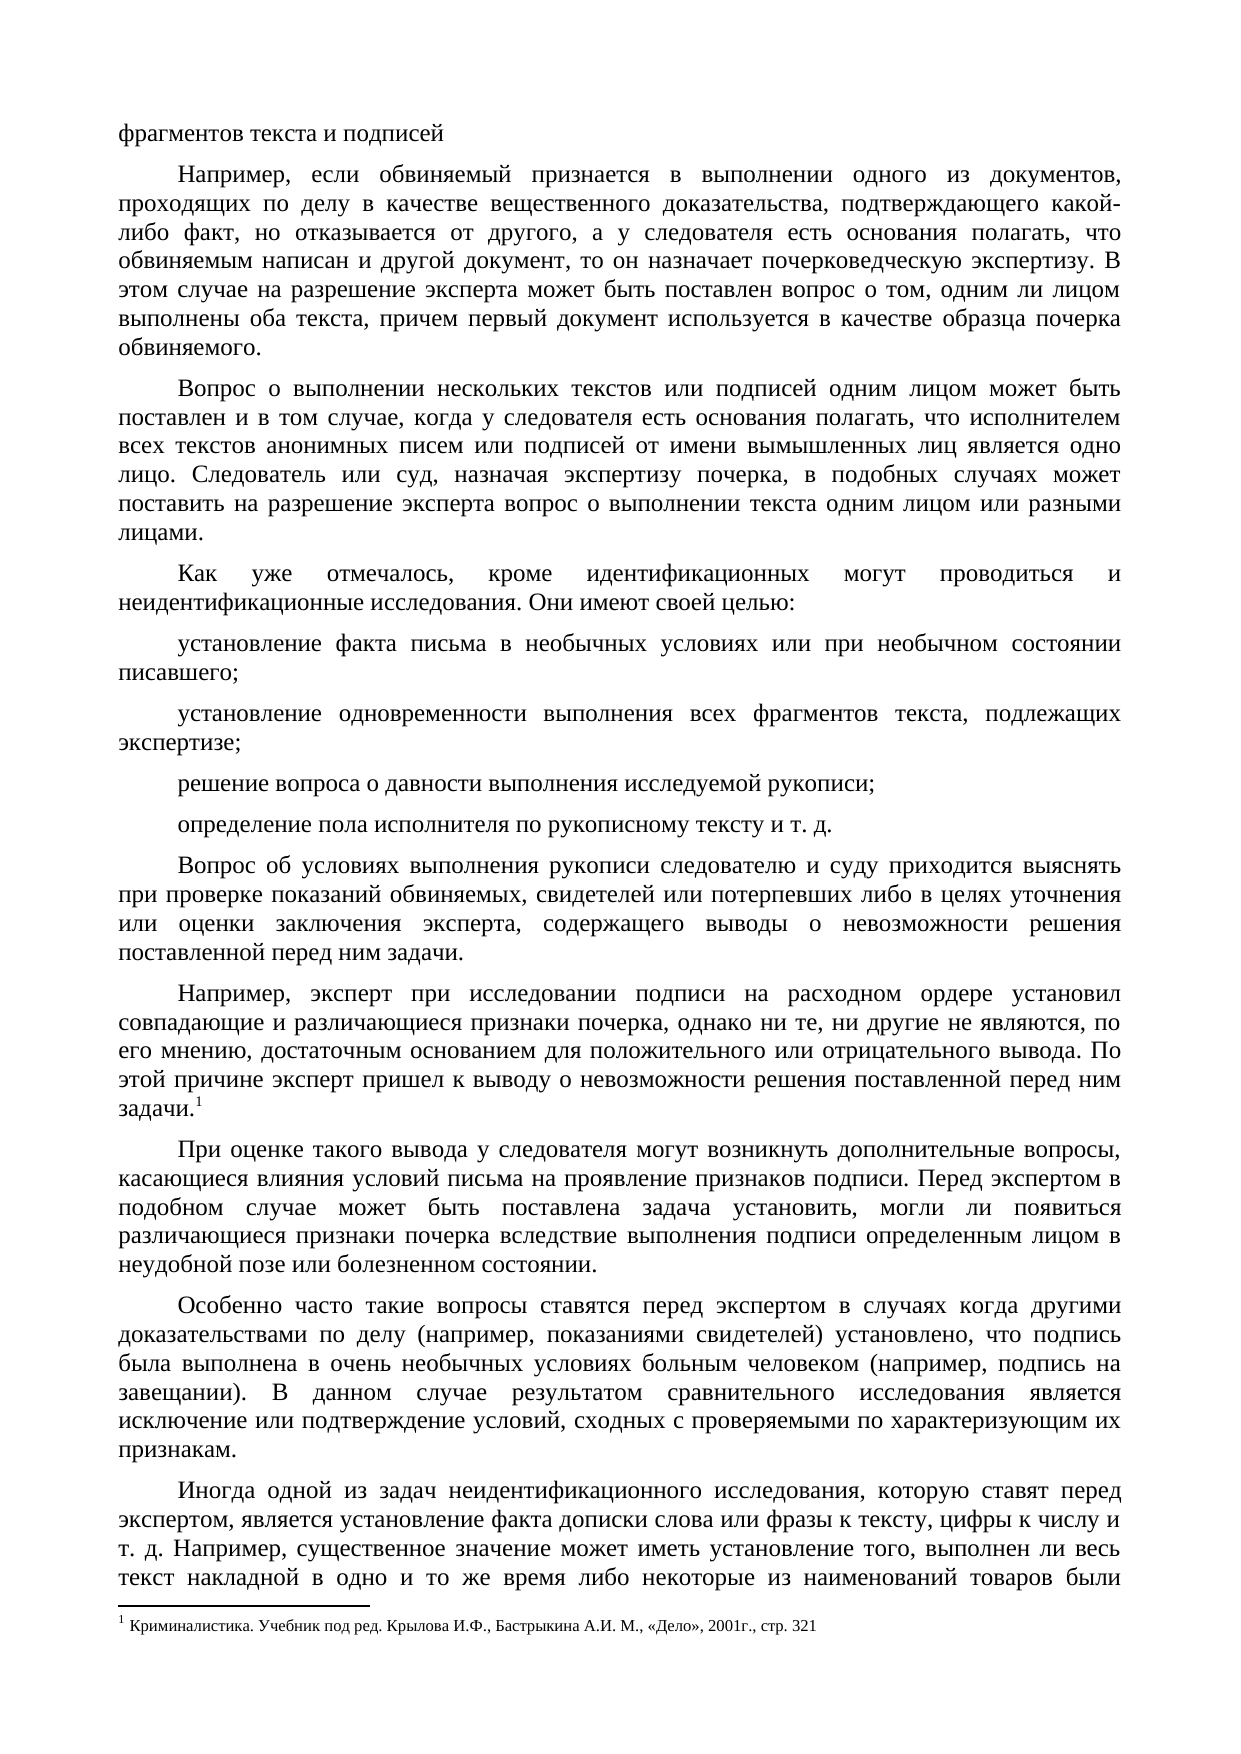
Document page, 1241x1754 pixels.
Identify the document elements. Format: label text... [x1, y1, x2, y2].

text Вопрос о выполнении нескольких текстов или подписей одним лицом может быть поставлен и в том случае, когда у следователя есть основания полагать, что исполнителем всех текстов анонимных писем или подписей от имени вымышленных лиц является одно лицо. Следователь или суд, назначая экспертизу почерка, в подобных случаях может поставить на разрешение эксперта вопрос о выполнении текста одним лицом или разными лицами. [118, 373, 1122, 546]
text Особенно часто такие вопросы ставятся перед экспертом в случаях когда другими доказательствами по делу (например, показаниями свидетелей) установлено, что подпись была выполнена в очень необычных условиях больным человеком (например, подпись на завещании). В данном случае результатом сравнительного исследования является исключение или подтверждение условий, сходных с проверяемыми по характеризующим их признакам. [118, 1291, 1122, 1463]
text Например, если обвиняемый признается в выполнении одного из документов, проходящих по делу в качестве вещественного доказательства, подтверждающего какой-либо факт, но отказывается от другого, а у следователя есть основания полагать, что обвиняемым написан и другой документ, то он назначает почерковедческую экспертизу. В этом случае на разрешение эксперта может быть поставлен вопрос о том, одним ли лицом выполнены оба текста, причем первый документ используется в качестве образца почерка обвиняемого. [118, 159, 1122, 361]
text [118, 1476, 1122, 1591]
text При оценке такого вывода у следователя могут возникнуть дополнительные вопросы, касающиеся влияния условий письма на проявление признаков подписи. Перед экспертом в подобном случае может быть поставлена задача установить, могли ли появиться различающиеся признаки почерка вследствие выполнения подписи определенным лицом в неудобной позе или болезненном состоянии. [118, 1134, 1122, 1278]
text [118, 118, 1122, 147]
text Вопрос об условиях выполнения рукописи следователю и суду приходится выяснять при проверке показаний обвиняемых, свидетелей или потерпевших либо в целях уточнения или оценки заключения эксперта, содержащего выводы о невозможности решения поставленной перед ним задачи. [118, 851, 1122, 966]
text определение пола исполнителя по рукописному тексту и т. д. [118, 809, 1122, 838]
text Как уже отмечалось, кроме идентификационных могут проводиться и неидентификационные исследования. Они имеют своей целью: [118, 558, 1122, 616]
text Например, эксперт при исследовании подписи на расходном ордере установил совпадающие и различающиеся признаки почерка, однако ни те, ни другие не являются, по его мнению, достаточным основанием для положительного или отрицательного вывода. По этой причине эксперт пришел к выводу о невозможности решения поставленной перед ним задачи. [118, 978, 1122, 1122]
text решение вопроса о давности выполнения исследуемой рукописи; [118, 768, 1122, 797]
text установление факта письма в необычных условиях или при необычном состоянии писавшего; [118, 628, 1122, 686]
text установление одновременности выполнения всех фрагментов текста, подлежащих экспертизе; [118, 698, 1122, 756]
